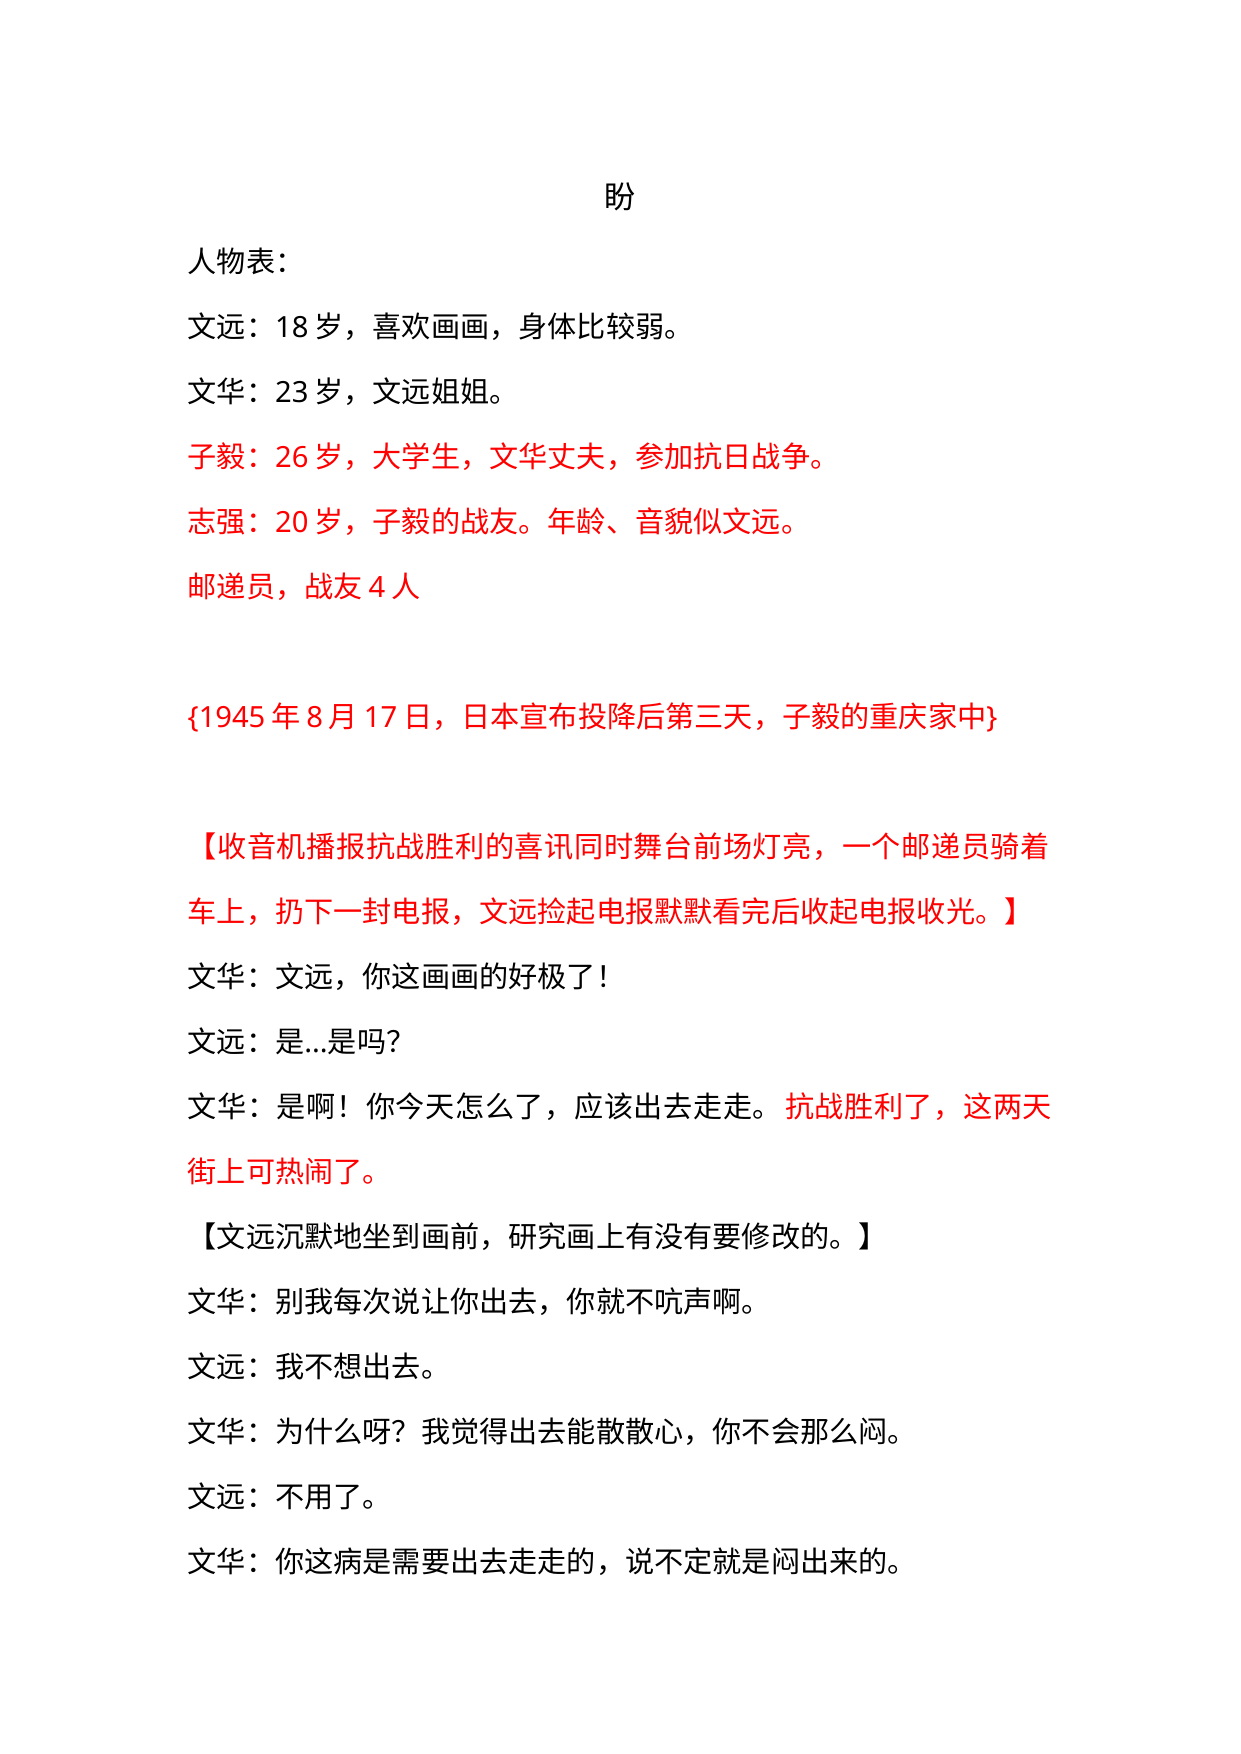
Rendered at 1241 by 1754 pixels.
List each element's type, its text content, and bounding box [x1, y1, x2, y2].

text 子毅：26岁，大学生，文华丈夫，参加抗日战争。 [187, 422, 1053, 487]
text 文远：18岁，喜欢画画，身体比较弱。 [187, 292, 1053, 357]
text 文华：别我每次说让你出去，你就不吭声啊。 [187, 1267, 1053, 1332]
text 文华：23岁，文远姐姐。 [187, 357, 1053, 422]
text 志强：20岁，子毅的战友。年龄、音貌似文远。 [187, 487, 1053, 552]
text 盼 [187, 162, 1053, 227]
text 文远：我不想出去。 [187, 1332, 1053, 1397]
text {1945年8月17日，日本宣布投降后第三天，子毅的重庆家中} [187, 682, 1053, 747]
text 文华：是啊！你今天怎么了，应该出去走走。抗战胜利了，这两天街上可热闹了。 [187, 1072, 1053, 1202]
text 文华：你这病是需要出去走走的，说不定就是闷出来的。 [187, 1527, 1053, 1592]
text 【文远沉默地坐到画前，研究画上有没有要修改的。】 [187, 1202, 1053, 1267]
text 文远：是...是吗？ [187, 1007, 1053, 1072]
text 邮递员，战友4人 [187, 552, 1053, 617]
text 文远：不用了。 [187, 1462, 1053, 1527]
text 【收音机播报抗战胜利的喜讯同时舞台前场灯亮，一个邮递员骑着车上，扔下一封电报，文远捡起电报默默看完后收起电报收光。】 [187, 812, 1053, 942]
text 文华：为什么呀？我觉得出去能散散心，你不会那么闷。 [187, 1397, 1053, 1462]
text 人物表： [187, 227, 1053, 292]
text 文华：文远，你这画画的好极了！ [187, 942, 1053, 1007]
